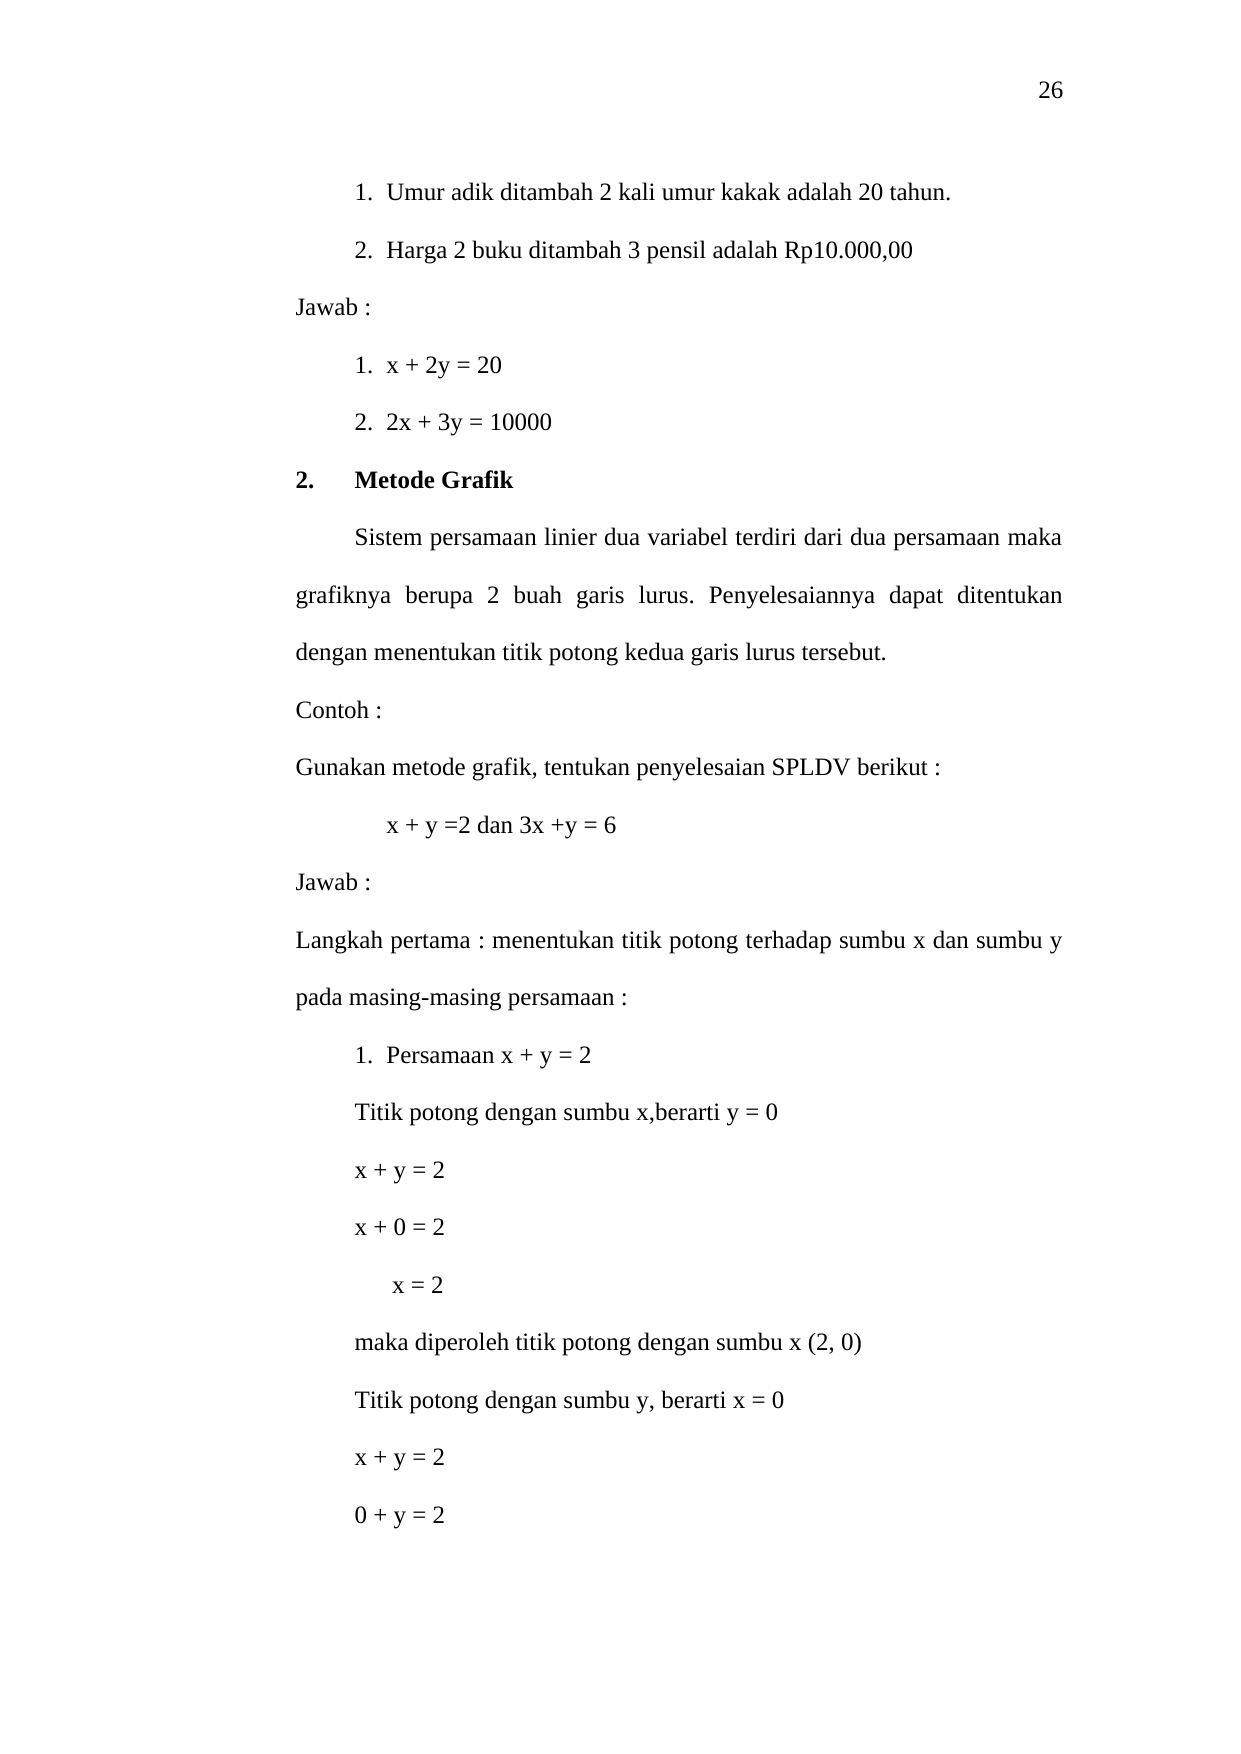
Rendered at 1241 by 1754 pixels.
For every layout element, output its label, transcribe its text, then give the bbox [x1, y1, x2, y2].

list Persamaan x + y = 2 [295, 1040, 1063, 1068]
text Jawab : [295, 292, 1063, 321]
list Umur adik ditambah 2 kali umur kakak adalah 20 tahun. [295, 177, 1063, 206]
list 2x + 3y = 10000 [295, 407, 1063, 436]
text Langkah pertama : menentukan titik potong terhadap sumbu x dan sumbu y pada masing-masing persamaan : [295, 925, 1063, 1011]
text maka diperoleh titik potong dengan sumbu x (2, 0) [295, 1327, 1063, 1356]
text 0 + y = 2 [295, 1500, 1063, 1528]
list x + 2y = 20 [295, 350, 1063, 378]
text Gunakan metode grafik, tentukan penyelesaian SPLDV berikut : [236, 752, 1063, 781]
text x + 0 = 2 [295, 1212, 1063, 1241]
text Contoh : [236, 695, 1063, 723]
text x + y = 2 [295, 1442, 1063, 1471]
text Jawab : [236, 867, 1063, 896]
text x + y =2 dan 3x +y = 6 [311, 810, 1063, 838]
text x + y = 2 [295, 1155, 1063, 1183]
text Titik potong dengan sumbu y, berarti x = 0 [295, 1385, 1063, 1413]
list Sistem persamaan linier dua variabel terdiri dari dua persamaan maka grafiknya berupa 2 buah garis lurus. Penyelesaiannya dapat ditentukan dengan menentukan titik potong kedua garis lurus tersebut. [295, 522, 1063, 666]
list Harga 2 buku ditambah 3 pensil adalah Rp10.000,00 [295, 235, 1063, 263]
list Metode Grafik [295, 465, 1063, 493]
text Titik potong dengan sumbu x,berarti y = 0 [295, 1097, 1063, 1126]
text x = 2 [295, 1270, 1063, 1298]
